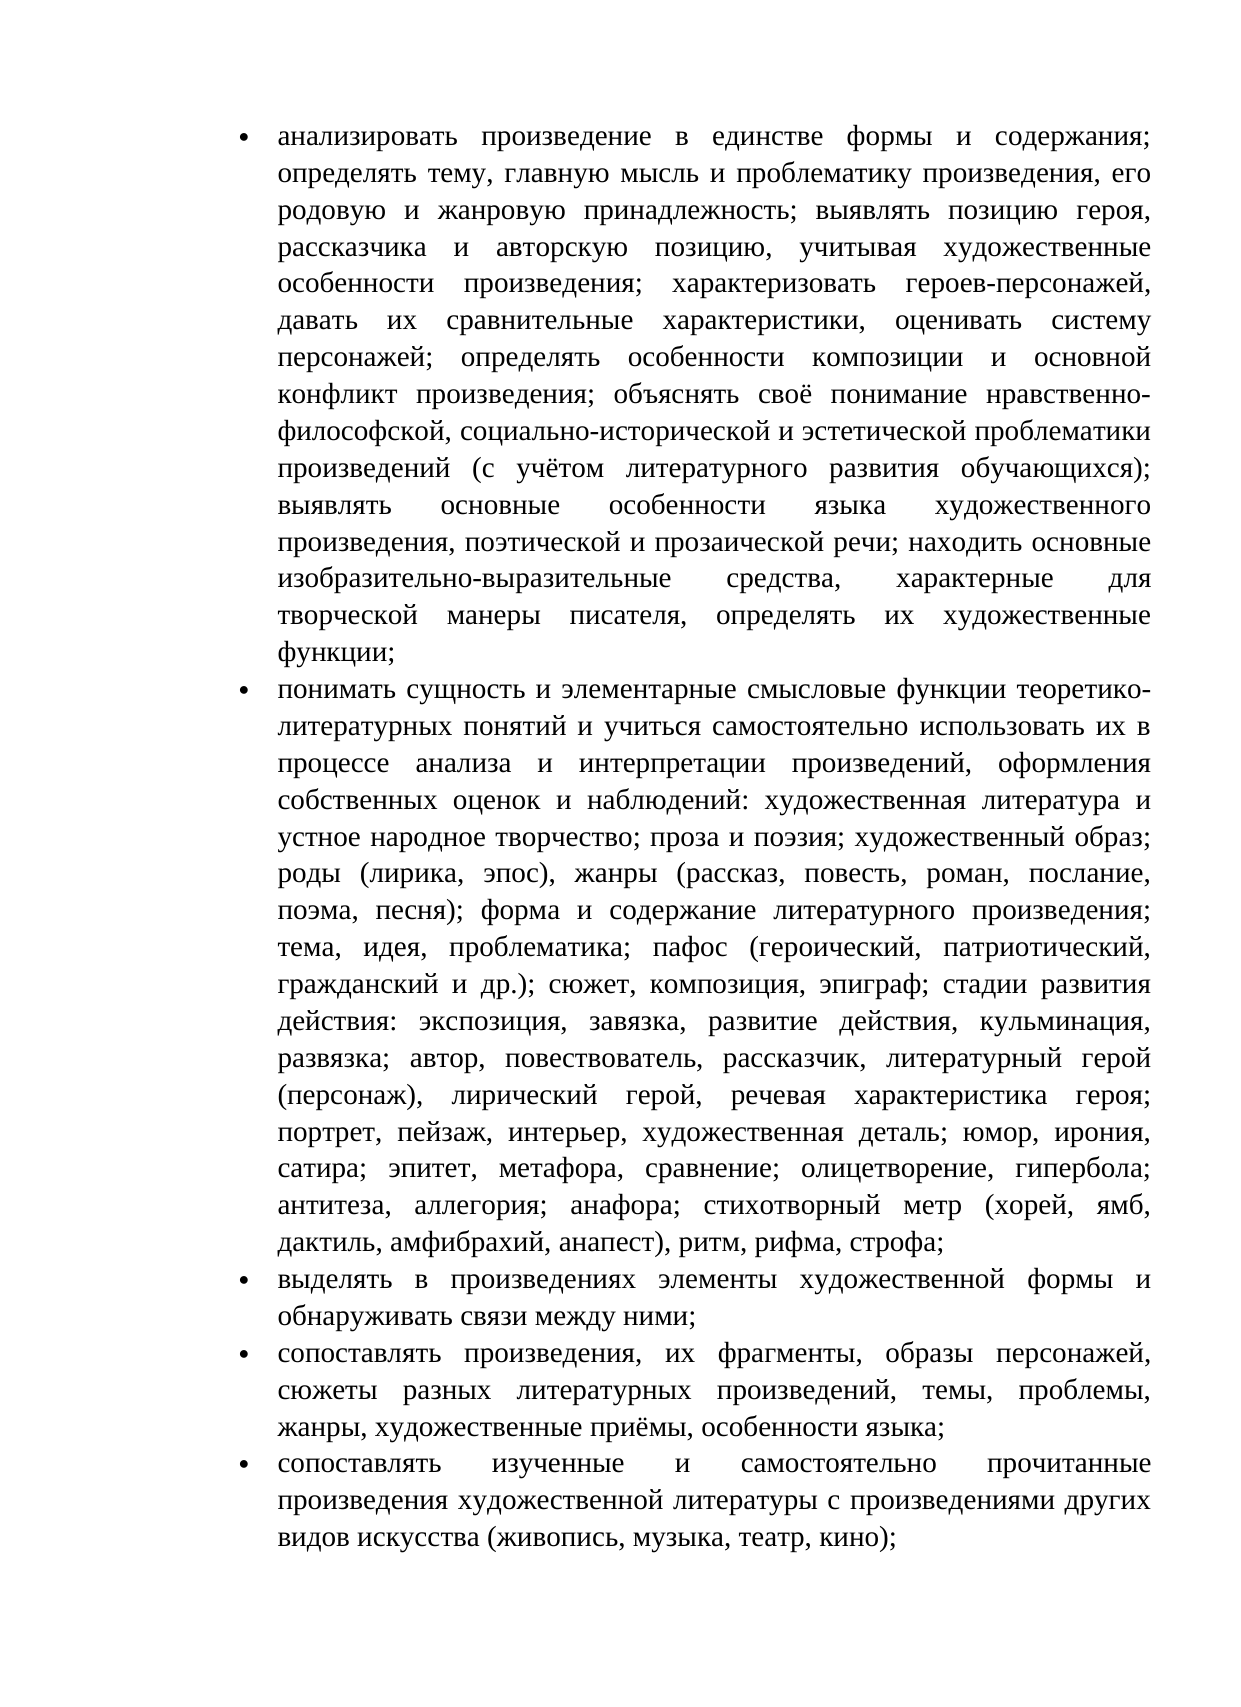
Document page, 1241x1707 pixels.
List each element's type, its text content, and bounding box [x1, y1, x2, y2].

list анализировать произведение в единстве формы и содержания; определять тему, главную мысль и проблематику произведения, его родовую и жанровую принадлежность; выявлять позицию героя, рассказчика и авторскую позицию, учитывая художественные особенности произведения; характеризовать героев-персонажей, давать их сравнительные характеристики, оценивать систему персонажей; определять особенности композиции и основной конфликт произведения; объяснять своё понимание нравственно-философской, социально-исторической и эстетической проблематики произведений (с учётом литературного развития обучающихся); выявлять основные особенности языка художественного произведения, поэтической и прозаической речи; находить основные изобразительно-выразительные средства, характерные для творческой манеры писателя, определять их художественные функции; [240, 118, 1152, 668]
list понимать сущность и элементарные смысловые функции теоретико-литературных понятий и учиться самостоятельно использовать их в процессе анализа и интерпретации произведений, оформления собственных оценок и наблюдений: художественная литература и устное народное творчество; проза и поэзия; художественный образ; роды (лирика, эпос), жанры (рассказ, повесть, роман, послание, поэма, песня); форма и содержание литературного произведения; тема, идея, проблематика; пафос (героический, патриотический, гражданский и др.); сюжет, композиция, эпиграф; стадии развития действия: экспозиция, завязка, развитие действия, кульминация, развязка; автор, повествователь, рассказчик, литературный герой (персонаж), лирический герой, речевая характеристика героя; портрет, пейзаж, интерьер, художественная деталь; юмор, ирония, сатира; эпитет, метафора, сравнение; олицетворение, гипербола; антитеза, аллегория; анафора; стихотворный метр (хорей, ямб, дактиль, амфибрахий, анапест), ритм, рифма, строфа; [240, 671, 1152, 1258]
list выделять в произведениях элементы художественной формы и обнаруживать связи между ними; [240, 1261, 1152, 1332]
list сопоставлять произведения, их фрагменты, образы персонажей, сюжеты разных литературных произведений, темы, проблемы, жанры, художественные приёмы, особенности языка; [240, 1335, 1152, 1442]
list сопоставлять изученные и самостоятельно прочитанные произведения художественной литературы с произведениями других видов искусства (живопись, музыка, театр, кино); [240, 1446, 1152, 1553]
